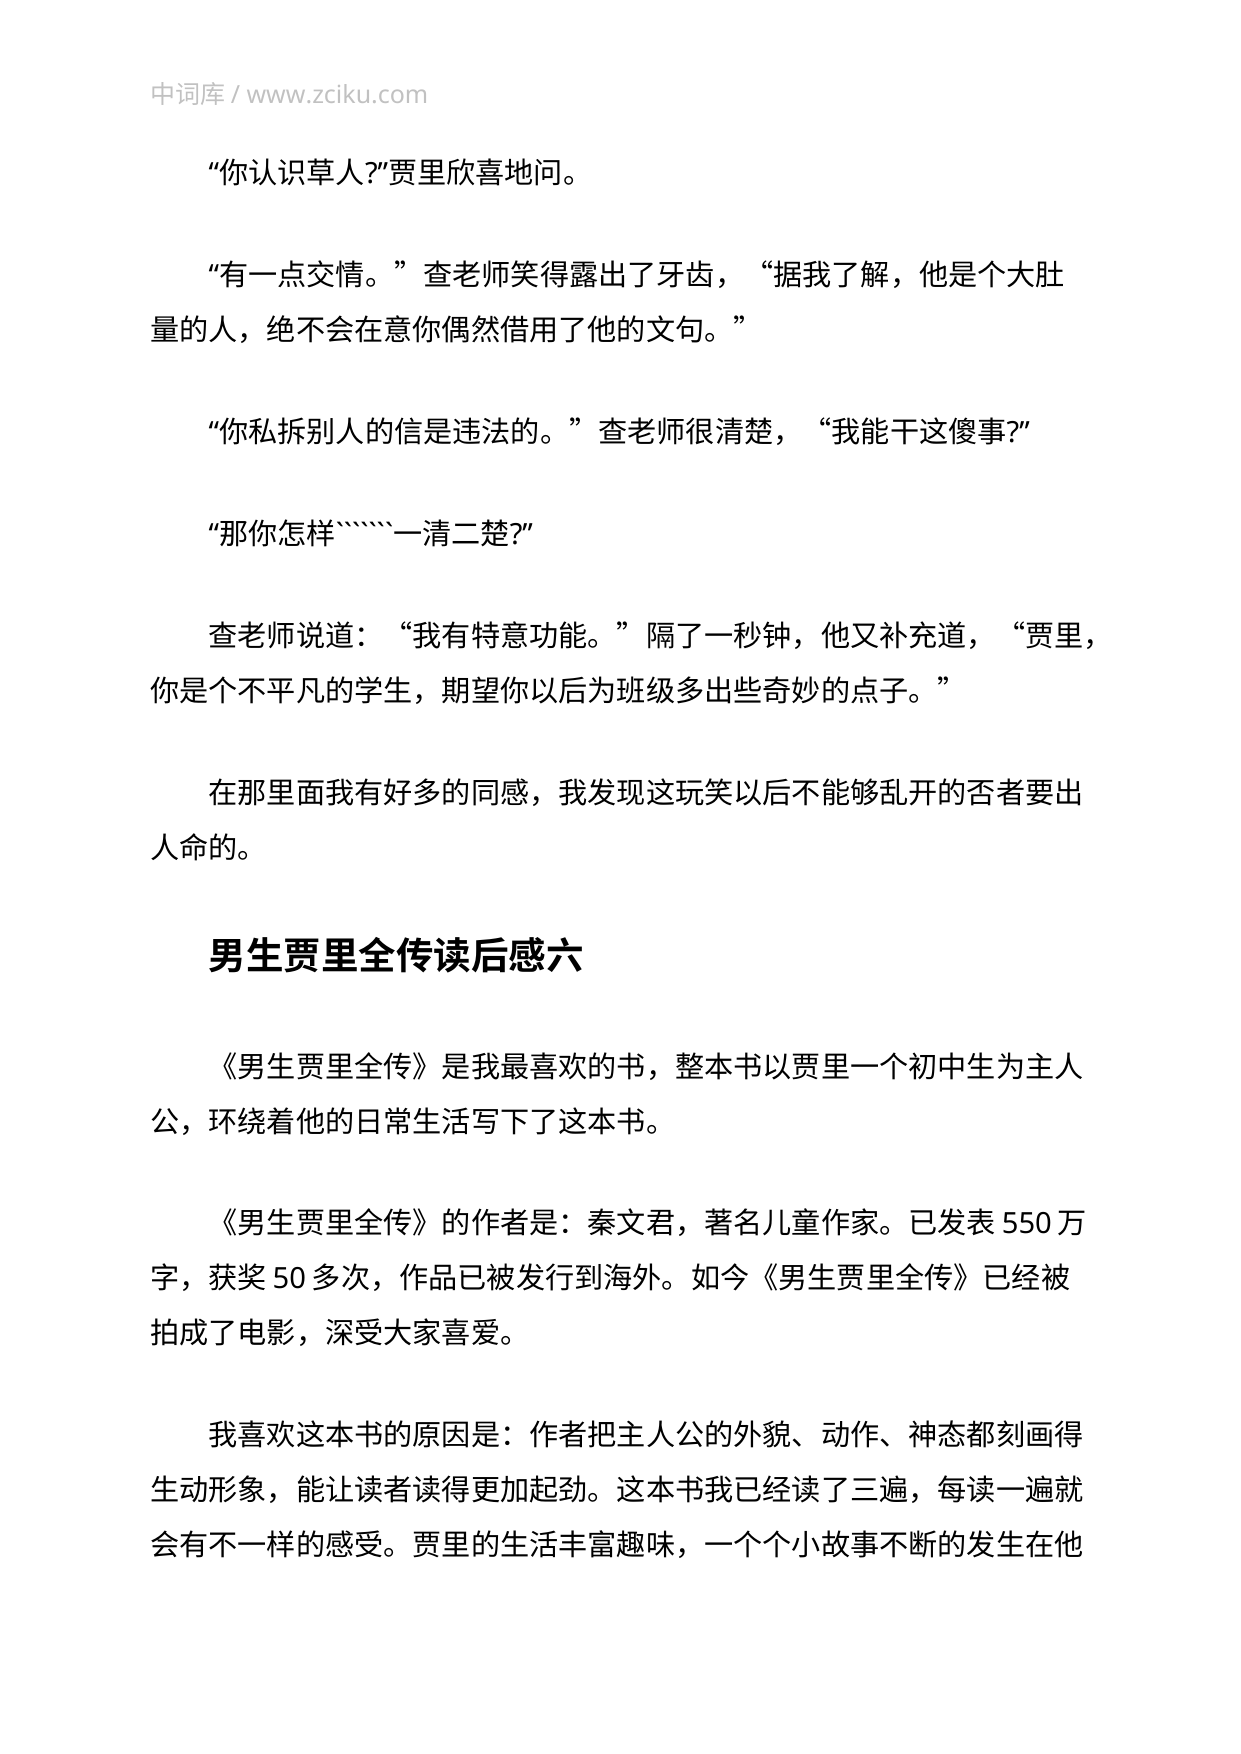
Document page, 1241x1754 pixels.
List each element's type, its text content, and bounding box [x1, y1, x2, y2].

text “你认识草人?”贾里欣喜地问。 [150, 150, 1090, 192]
text 《男生贾里全传》的作者是：秦文君，著名儿童作家。已发表550万字，获奖50多次，作品已被发行到海外。如今《男生贾里全传》已经被拍成了电影，深受大家喜爱。 [150, 1200, 1090, 1352]
text “你私拆别人的信是违法的。”查老师很清楚，“我能干这傻事?” [150, 409, 1090, 451]
text “有一点交情。”查老师笑得露出了牙齿，“据我了解，他是个大肚量的人，绝不会在意你偶然借用了他的文句。” [150, 252, 1090, 349]
text 《男生贾里全传》是我最喜欢的书，整本书以贾里一个初中生为主人公，环绕着他的日常生活写下了这本书。 [150, 1043, 1090, 1141]
text 男生贾里全传读后感六 [150, 926, 1090, 980]
text “那你怎样```````一清二楚?” [150, 511, 1090, 553]
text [150, 1412, 1090, 1564]
text 在那里面我有好多的同感，我发现这玩笑以后不能够乱开的否者要出人命的。 [150, 769, 1090, 867]
text 查老师说道：“我有特意功能。”隔了一秒钟，他又补充道，“贾里，你是个不平凡的学生，期望你以后为班级多出些奇妙的点子。” [150, 613, 1090, 710]
